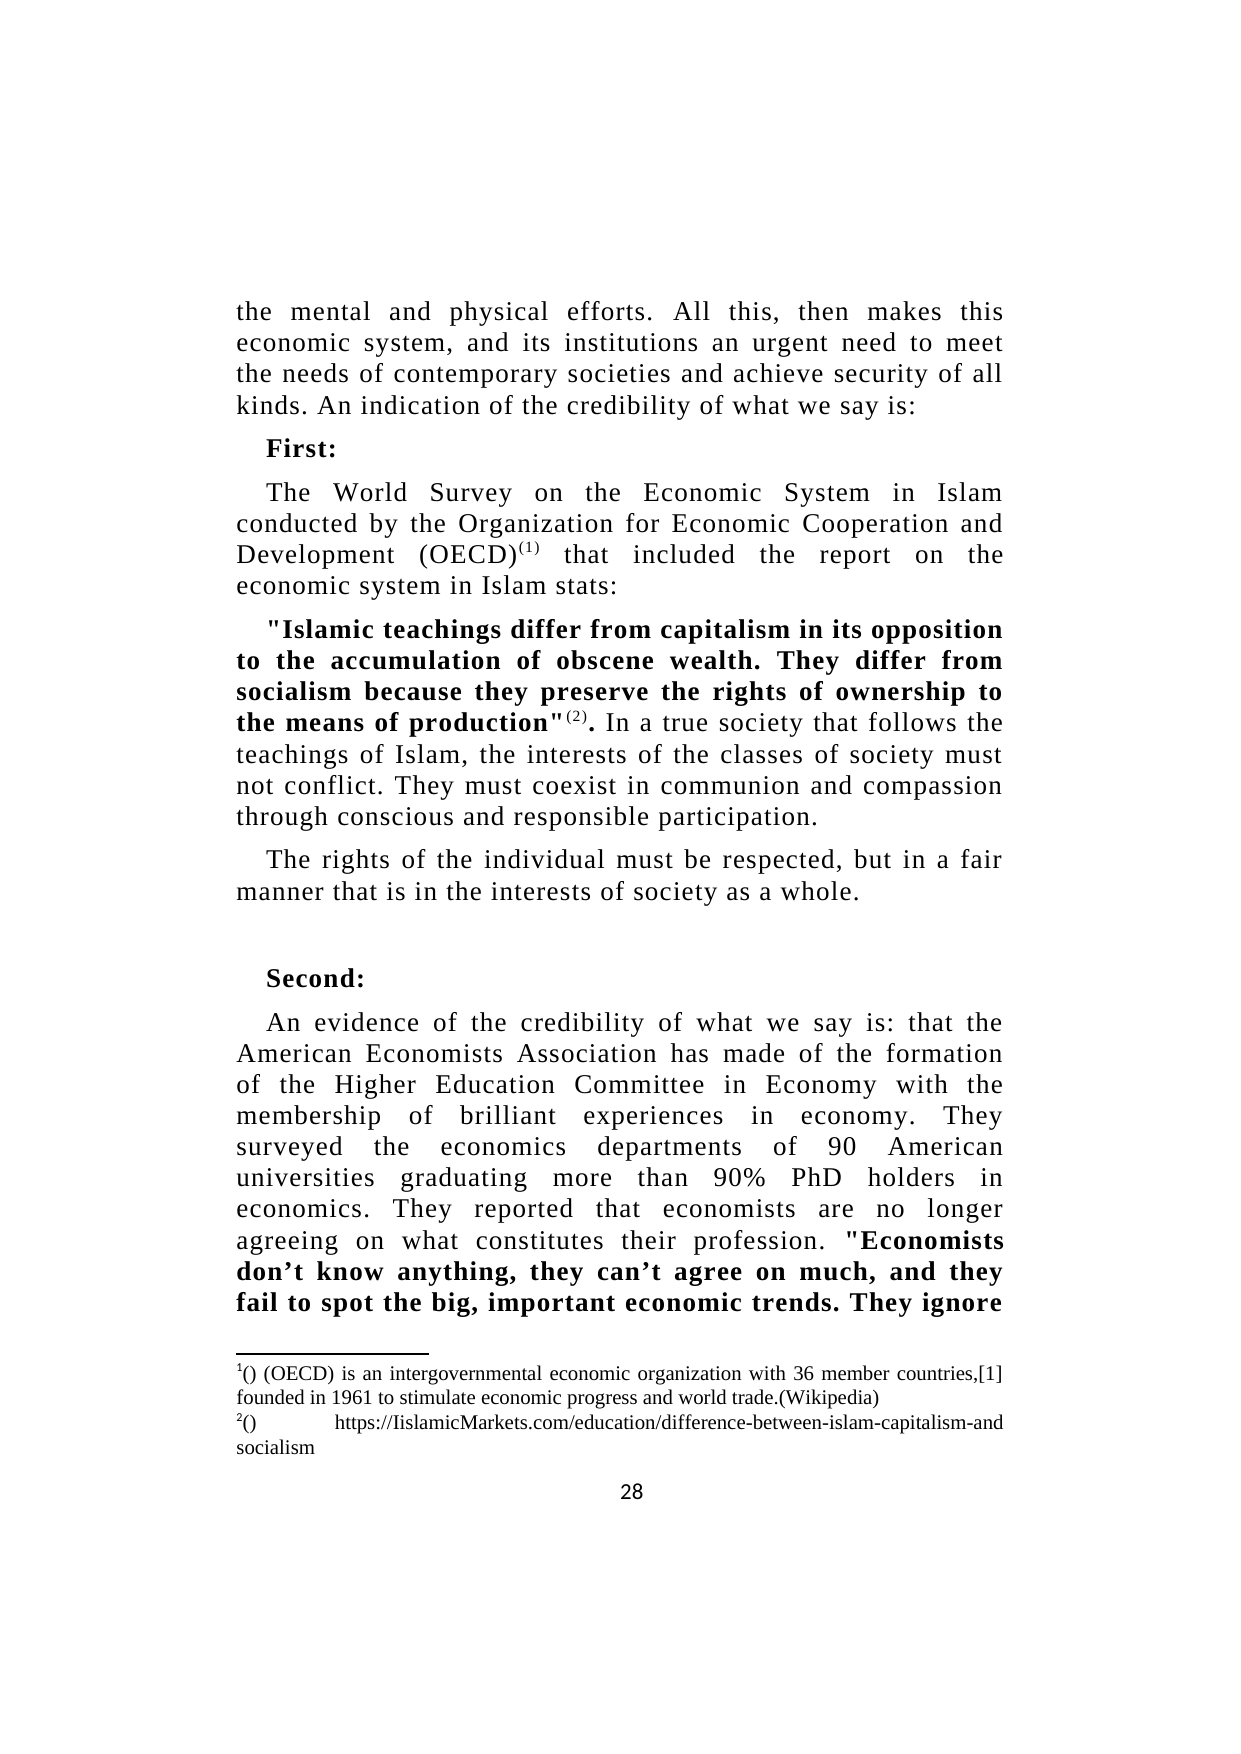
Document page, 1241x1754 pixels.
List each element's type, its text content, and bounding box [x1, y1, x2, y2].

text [236, 295, 1004, 420]
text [236, 1006, 1004, 1317]
text First: [236, 432, 1004, 463]
text The World Survey on the Economic System in Islam conducted by the Organization for Economic Cooperation and Development (OECD)() that included the report on the economic system in Islam stats: [236, 476, 1004, 601]
text The rights of the individual must be respected, but in a fair manner that is in the interests of society as a whole. [236, 844, 1004, 906]
text Second: [236, 962, 1004, 993]
text "Islamic teachings differ from capitalism in its opposition to the accumulation of obscene wealth. They differ from socialism because they preserve the rights of ownership to the means of production"(). In a true society that follows the teachings of Islam, the interests of the classes of society must not conflict. They must coexist in communion and compassion through conscious and responsible participation. [236, 613, 1004, 831]
